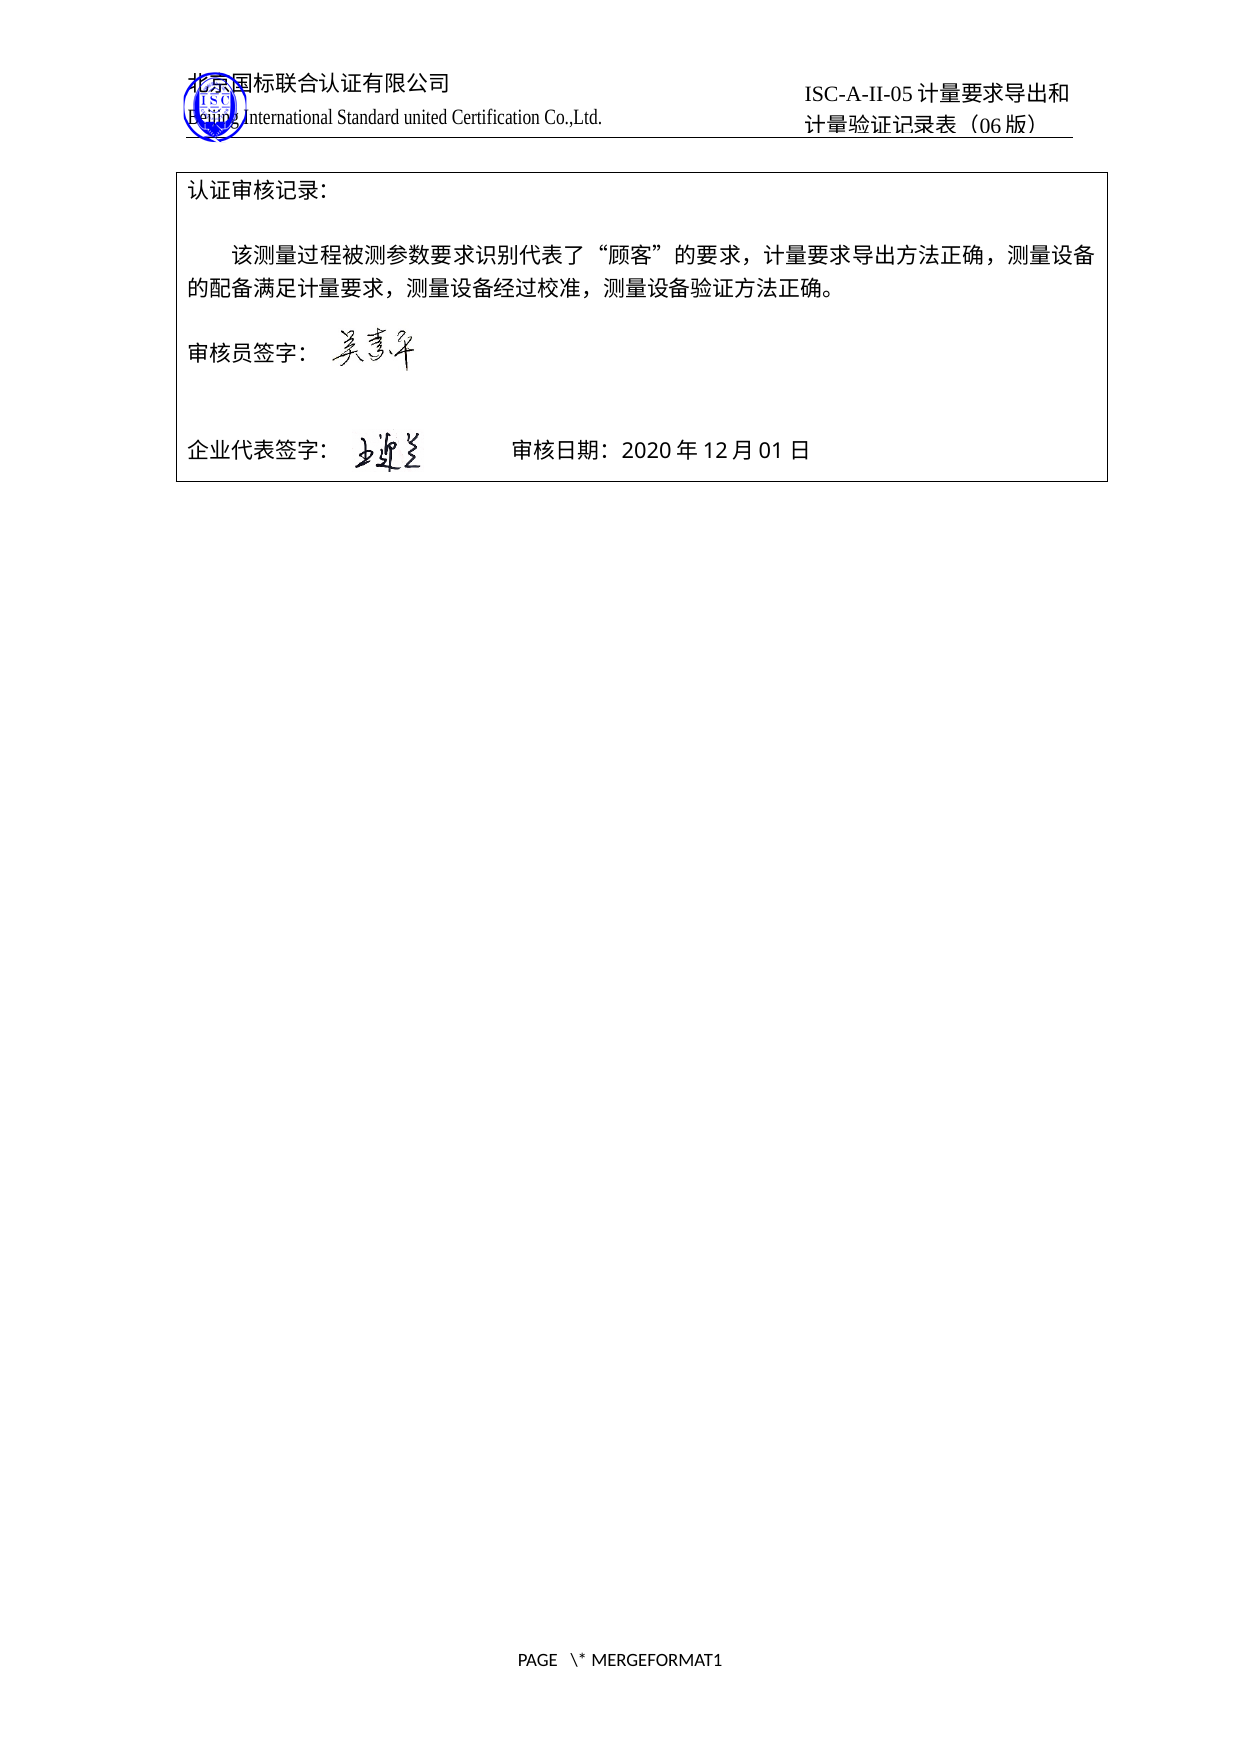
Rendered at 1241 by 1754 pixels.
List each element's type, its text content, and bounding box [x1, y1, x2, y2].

table_cell 认证审核记录： 该测量过程被测参数要求识别代表了“顾客”的要求，计量要求导出方法正确，测量设备的配备满足计量要求，测量设备经过校准，测量设备验证方法正确。 审核员签字： 企业代表签字： 审核日期：2020年 12月01 日 [177, 173, 1107, 481]
picture [182, 72, 246, 141]
